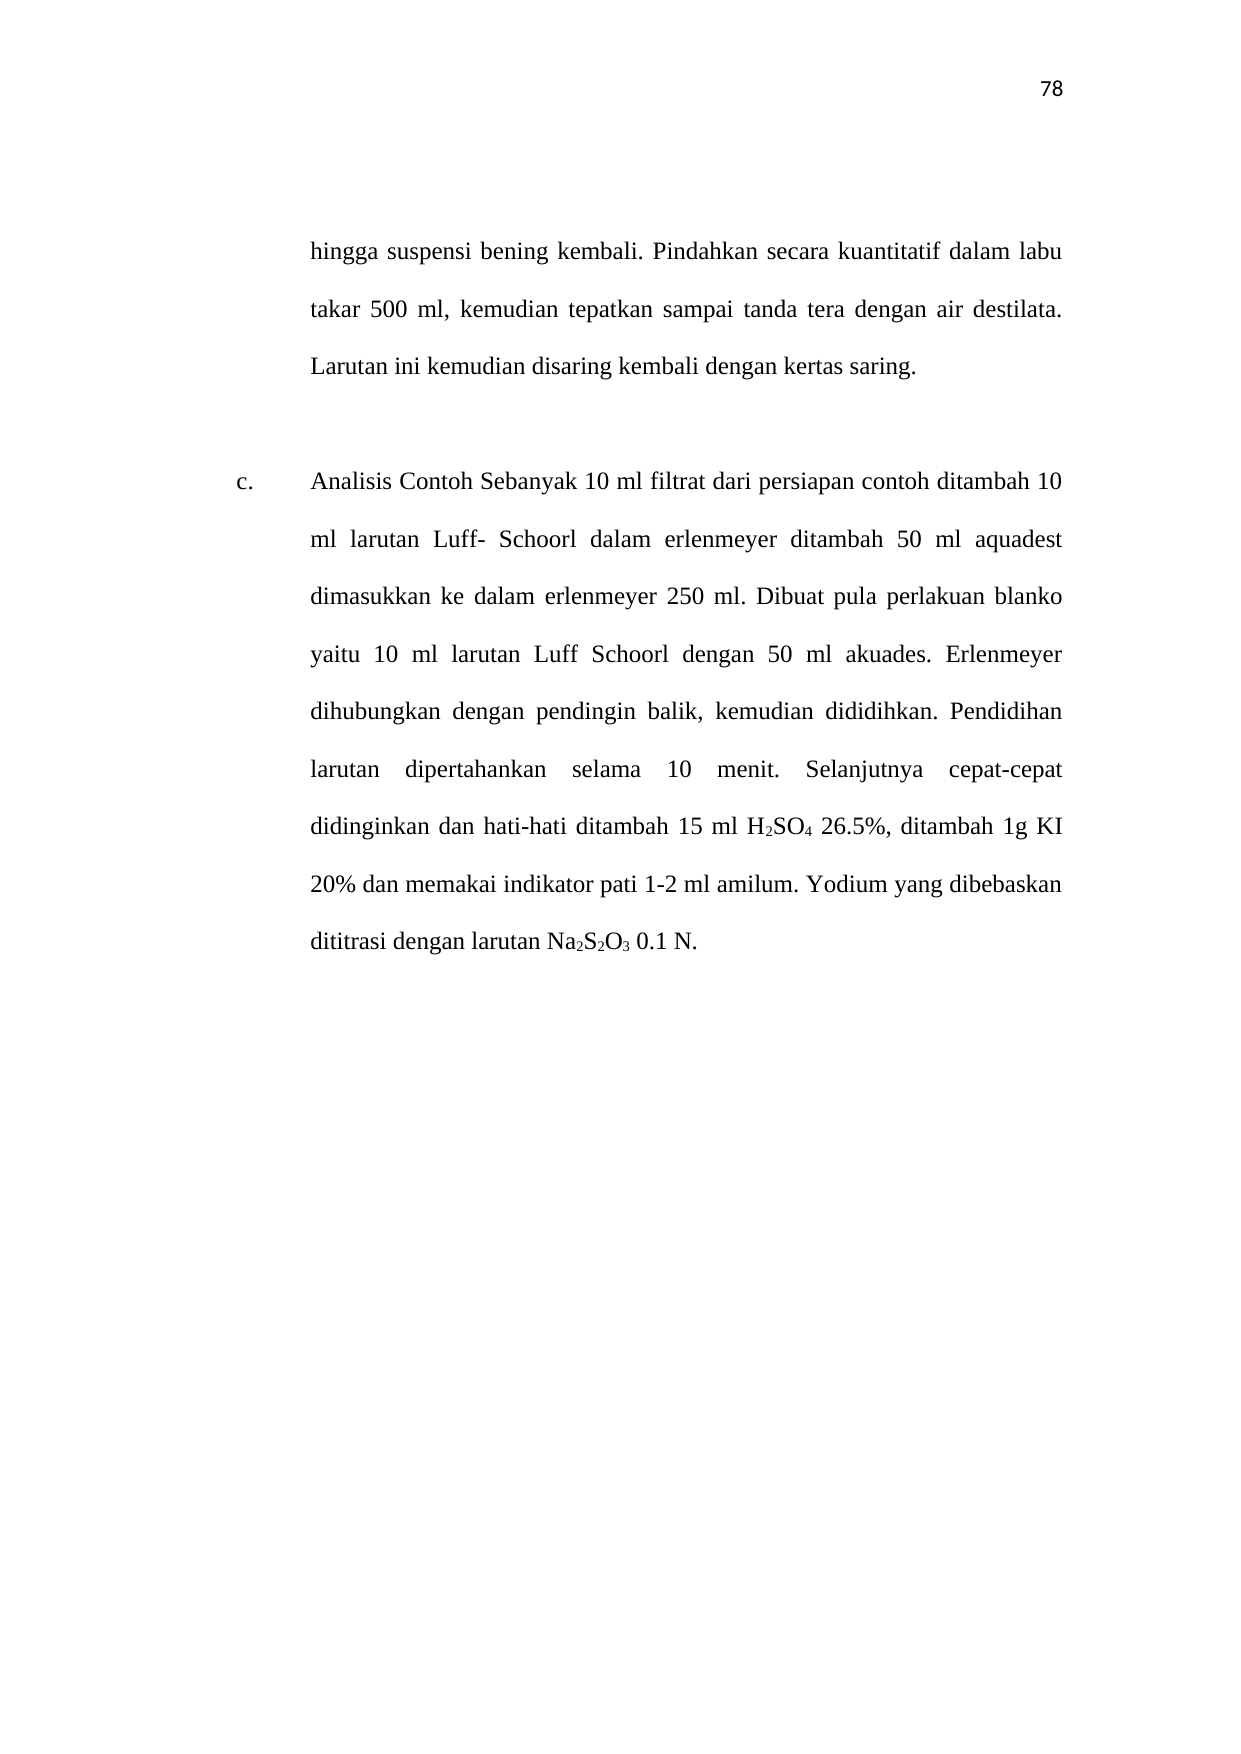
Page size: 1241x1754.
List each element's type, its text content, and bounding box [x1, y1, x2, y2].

list Analisis Contoh Sebanyak 10 ml filtrat dari persiapan contoh ditambah 10 ml larutan Luff- Schoorl dalam erlenmeyer ditambah 50 ml aquadest dimasukkan ke dalam erlenmeyer 250 ml. Dibuat pula perlakuan blanko yaitu 10 ml larutan Luff Schoorl dengan 50 ml akuades. Erlenmeyer dihubungkan dengan pendingin balik, kemudian dididihkan. Pendidihan larutan dipertahankan selama 10 menit. Selanjutnya cepat-cepat didinginkan dan hati-hati ditambah 15 ml H2SO4 26.5%, ditambah 1g KI 20% dan memakai indikator pati 1-2 ml amilum. Yodium yang dibebaskan dititrasi dengan larutan Na2S2O3 0.1 N. [236, 466, 1063, 955]
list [236, 236, 1063, 380]
